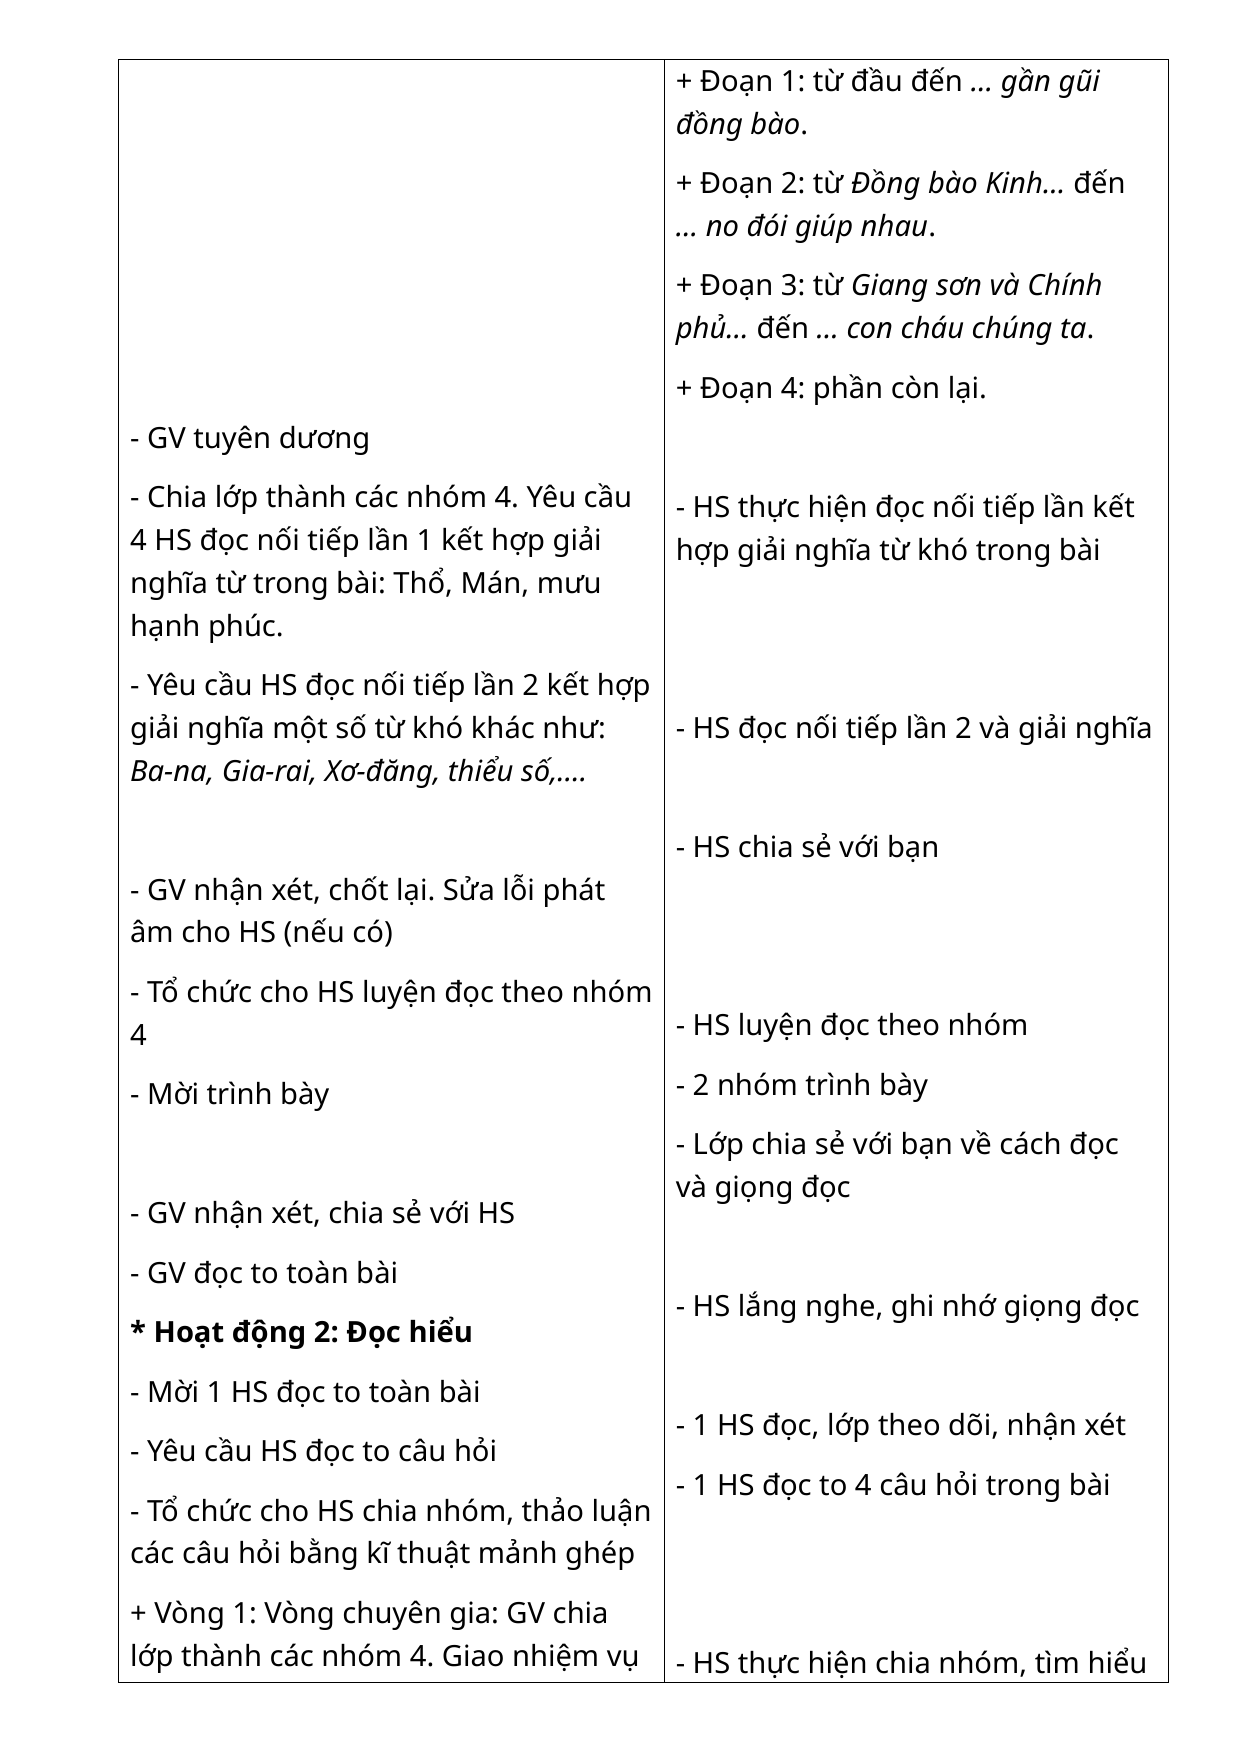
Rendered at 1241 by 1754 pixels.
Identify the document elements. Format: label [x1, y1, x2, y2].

table_cell [665, 60, 1168, 1682]
table_cell [119, 60, 664, 1682]
